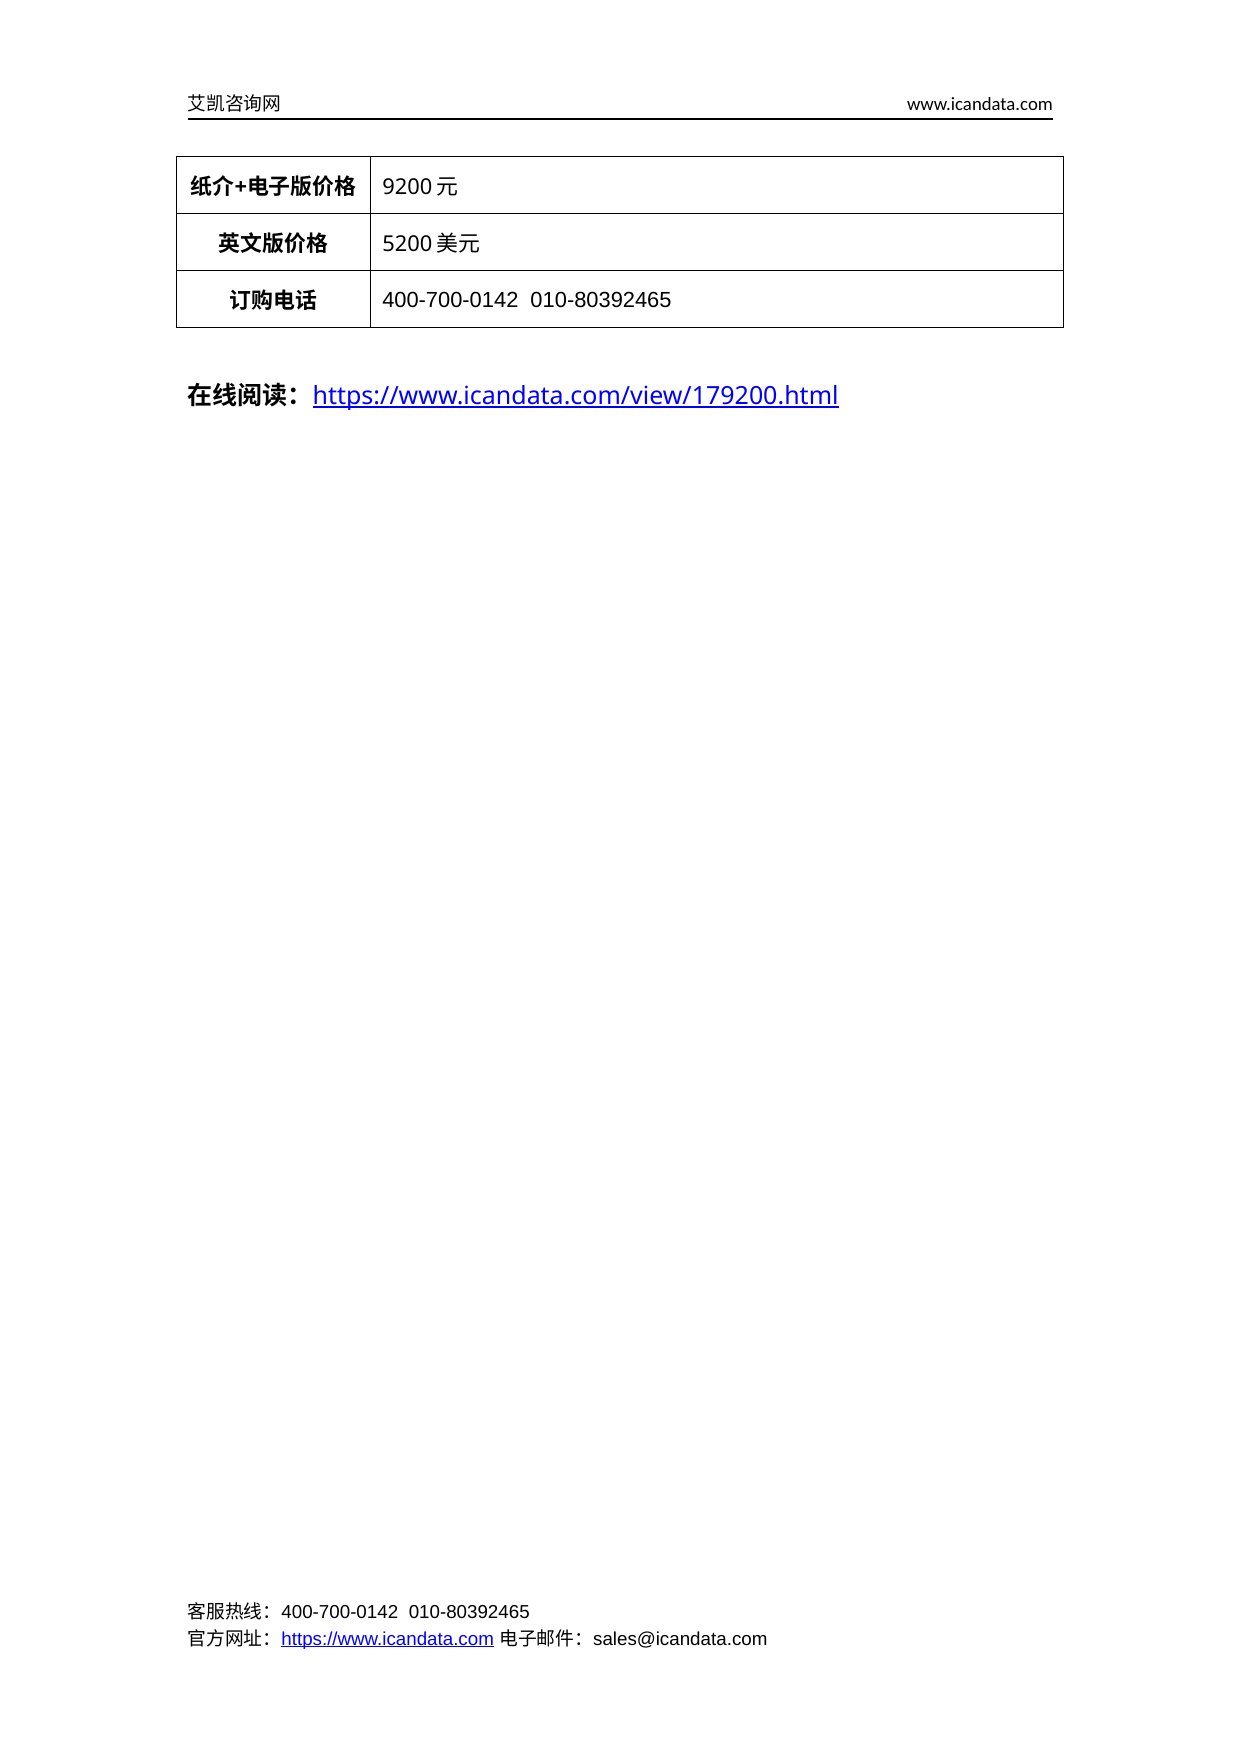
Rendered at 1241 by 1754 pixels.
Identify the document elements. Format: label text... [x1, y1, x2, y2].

table_cell 5200美元 [371, 214, 1063, 270]
table_cell 订购电话 [177, 271, 370, 327]
table_cell 9200元 [371, 157, 1063, 213]
table_cell 英文版价格 [177, 214, 370, 270]
table_cell 400-700-0142 010-80392465 [371, 271, 1063, 327]
text 在线阅读：https://www.icandata.com/view/179200.html [187, 361, 1053, 426]
table_cell 纸介+电子版价格 [177, 157, 370, 213]
